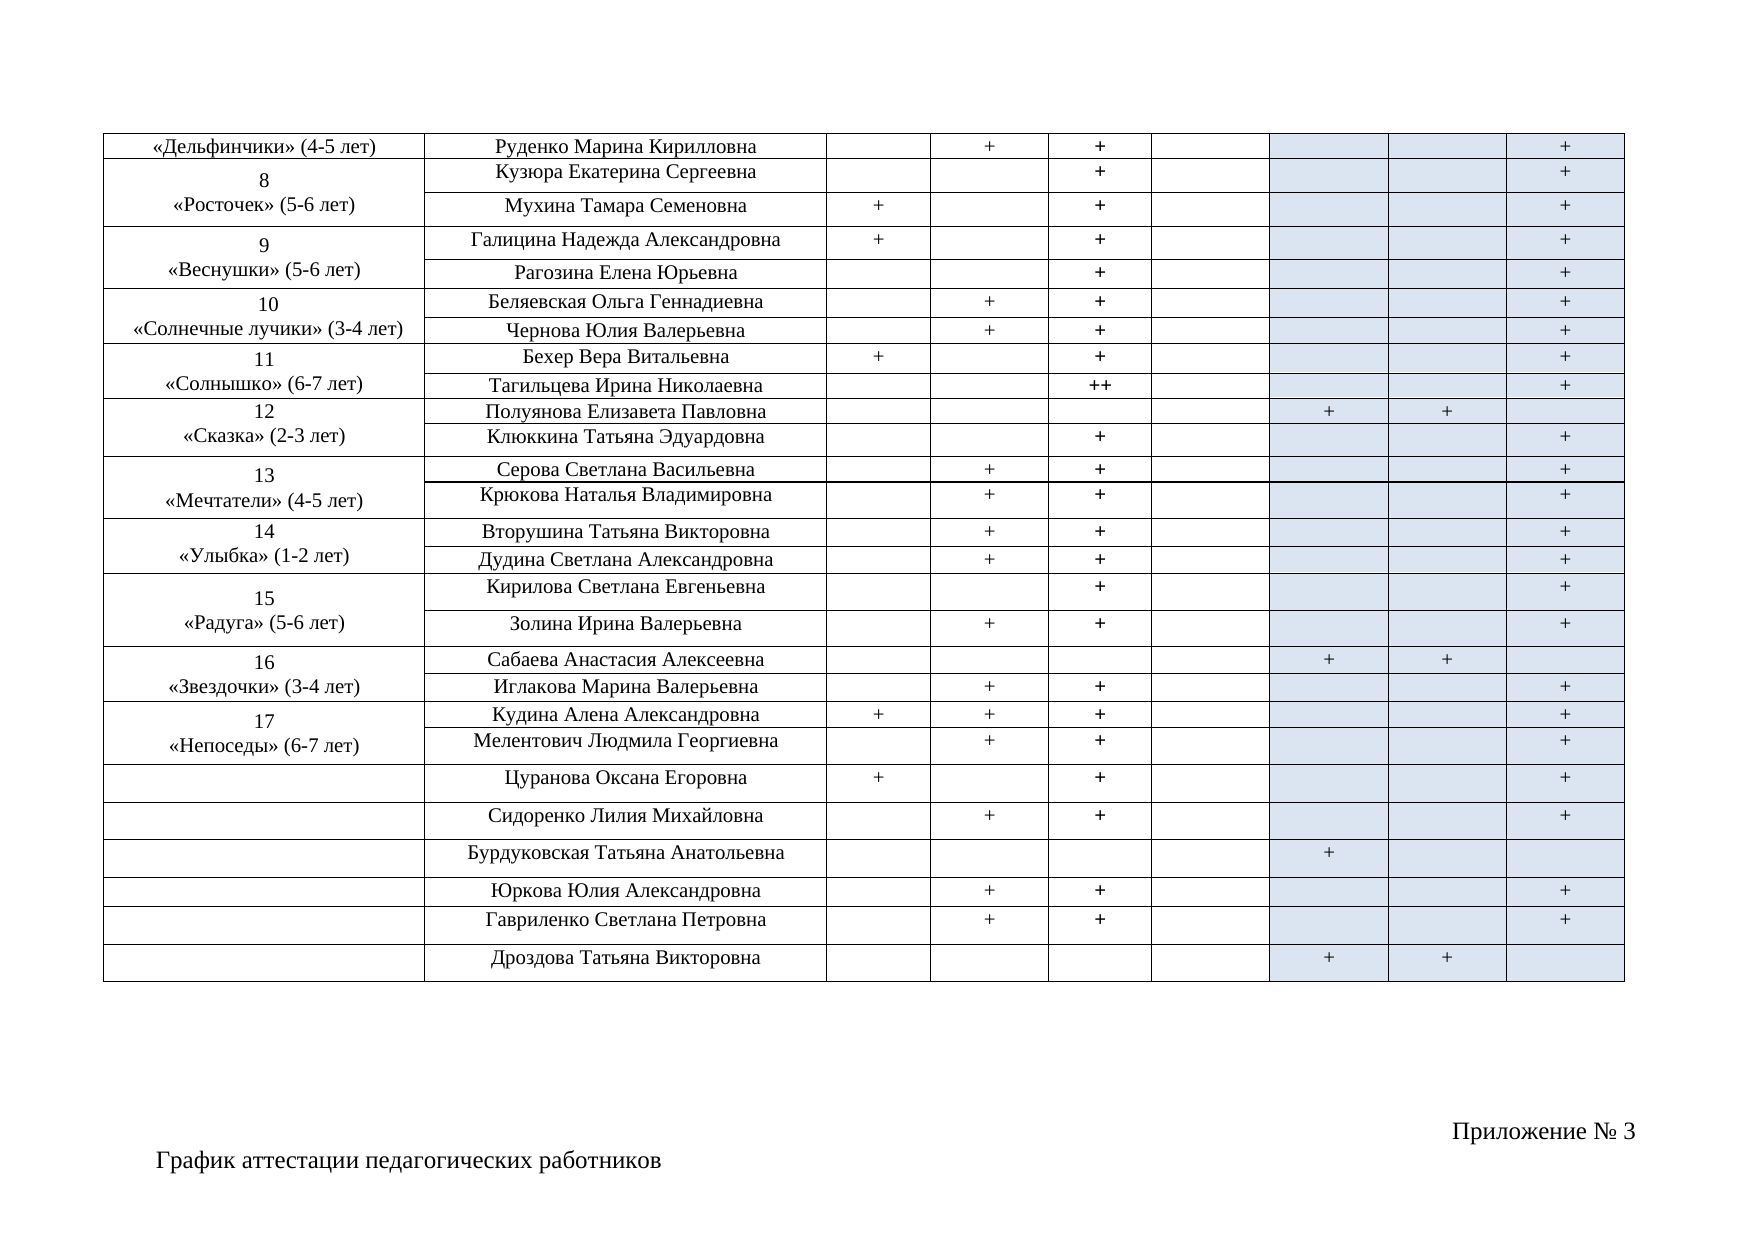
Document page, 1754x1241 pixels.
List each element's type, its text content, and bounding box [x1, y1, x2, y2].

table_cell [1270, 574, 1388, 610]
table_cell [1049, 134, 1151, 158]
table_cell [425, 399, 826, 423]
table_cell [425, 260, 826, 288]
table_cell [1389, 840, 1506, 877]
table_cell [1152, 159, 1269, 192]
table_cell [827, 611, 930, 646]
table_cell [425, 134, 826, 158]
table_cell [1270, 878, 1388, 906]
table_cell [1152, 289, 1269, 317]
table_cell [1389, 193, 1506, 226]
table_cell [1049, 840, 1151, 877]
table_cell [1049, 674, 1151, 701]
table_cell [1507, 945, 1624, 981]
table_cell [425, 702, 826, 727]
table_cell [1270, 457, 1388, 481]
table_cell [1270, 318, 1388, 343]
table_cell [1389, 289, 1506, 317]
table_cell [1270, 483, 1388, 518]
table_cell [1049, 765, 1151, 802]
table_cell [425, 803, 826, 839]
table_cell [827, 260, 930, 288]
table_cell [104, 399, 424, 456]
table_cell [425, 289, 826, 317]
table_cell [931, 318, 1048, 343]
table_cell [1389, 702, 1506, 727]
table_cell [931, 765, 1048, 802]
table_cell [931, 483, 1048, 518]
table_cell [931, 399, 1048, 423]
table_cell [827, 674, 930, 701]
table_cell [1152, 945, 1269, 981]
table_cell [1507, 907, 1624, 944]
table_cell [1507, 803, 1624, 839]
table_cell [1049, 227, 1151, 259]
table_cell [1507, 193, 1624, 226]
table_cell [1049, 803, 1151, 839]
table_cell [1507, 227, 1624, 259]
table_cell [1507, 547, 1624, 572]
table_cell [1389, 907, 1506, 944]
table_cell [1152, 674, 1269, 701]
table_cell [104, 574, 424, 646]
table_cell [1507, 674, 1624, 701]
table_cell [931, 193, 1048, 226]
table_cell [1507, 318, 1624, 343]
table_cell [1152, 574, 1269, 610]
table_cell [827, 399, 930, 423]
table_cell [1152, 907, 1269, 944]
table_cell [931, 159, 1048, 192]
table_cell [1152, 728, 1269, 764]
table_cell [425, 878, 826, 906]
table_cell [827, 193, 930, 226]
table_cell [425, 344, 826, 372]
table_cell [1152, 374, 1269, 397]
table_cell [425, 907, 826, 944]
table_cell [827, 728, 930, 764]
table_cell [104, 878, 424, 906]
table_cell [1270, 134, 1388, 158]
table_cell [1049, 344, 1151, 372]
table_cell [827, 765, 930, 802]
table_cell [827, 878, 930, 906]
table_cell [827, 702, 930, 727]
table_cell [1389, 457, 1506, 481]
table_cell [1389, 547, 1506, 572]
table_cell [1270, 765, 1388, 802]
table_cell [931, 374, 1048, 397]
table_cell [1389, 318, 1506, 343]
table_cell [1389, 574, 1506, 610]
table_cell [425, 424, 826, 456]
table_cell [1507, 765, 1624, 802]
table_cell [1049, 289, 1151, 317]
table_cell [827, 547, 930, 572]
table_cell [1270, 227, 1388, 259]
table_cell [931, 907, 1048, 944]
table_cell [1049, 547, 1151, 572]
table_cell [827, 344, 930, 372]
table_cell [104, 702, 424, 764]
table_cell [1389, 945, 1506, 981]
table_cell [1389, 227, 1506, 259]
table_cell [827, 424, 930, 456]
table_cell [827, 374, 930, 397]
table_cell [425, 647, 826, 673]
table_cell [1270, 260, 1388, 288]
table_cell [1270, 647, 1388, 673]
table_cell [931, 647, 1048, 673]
text График аттестации педагогических работников [156, 1145, 1636, 1174]
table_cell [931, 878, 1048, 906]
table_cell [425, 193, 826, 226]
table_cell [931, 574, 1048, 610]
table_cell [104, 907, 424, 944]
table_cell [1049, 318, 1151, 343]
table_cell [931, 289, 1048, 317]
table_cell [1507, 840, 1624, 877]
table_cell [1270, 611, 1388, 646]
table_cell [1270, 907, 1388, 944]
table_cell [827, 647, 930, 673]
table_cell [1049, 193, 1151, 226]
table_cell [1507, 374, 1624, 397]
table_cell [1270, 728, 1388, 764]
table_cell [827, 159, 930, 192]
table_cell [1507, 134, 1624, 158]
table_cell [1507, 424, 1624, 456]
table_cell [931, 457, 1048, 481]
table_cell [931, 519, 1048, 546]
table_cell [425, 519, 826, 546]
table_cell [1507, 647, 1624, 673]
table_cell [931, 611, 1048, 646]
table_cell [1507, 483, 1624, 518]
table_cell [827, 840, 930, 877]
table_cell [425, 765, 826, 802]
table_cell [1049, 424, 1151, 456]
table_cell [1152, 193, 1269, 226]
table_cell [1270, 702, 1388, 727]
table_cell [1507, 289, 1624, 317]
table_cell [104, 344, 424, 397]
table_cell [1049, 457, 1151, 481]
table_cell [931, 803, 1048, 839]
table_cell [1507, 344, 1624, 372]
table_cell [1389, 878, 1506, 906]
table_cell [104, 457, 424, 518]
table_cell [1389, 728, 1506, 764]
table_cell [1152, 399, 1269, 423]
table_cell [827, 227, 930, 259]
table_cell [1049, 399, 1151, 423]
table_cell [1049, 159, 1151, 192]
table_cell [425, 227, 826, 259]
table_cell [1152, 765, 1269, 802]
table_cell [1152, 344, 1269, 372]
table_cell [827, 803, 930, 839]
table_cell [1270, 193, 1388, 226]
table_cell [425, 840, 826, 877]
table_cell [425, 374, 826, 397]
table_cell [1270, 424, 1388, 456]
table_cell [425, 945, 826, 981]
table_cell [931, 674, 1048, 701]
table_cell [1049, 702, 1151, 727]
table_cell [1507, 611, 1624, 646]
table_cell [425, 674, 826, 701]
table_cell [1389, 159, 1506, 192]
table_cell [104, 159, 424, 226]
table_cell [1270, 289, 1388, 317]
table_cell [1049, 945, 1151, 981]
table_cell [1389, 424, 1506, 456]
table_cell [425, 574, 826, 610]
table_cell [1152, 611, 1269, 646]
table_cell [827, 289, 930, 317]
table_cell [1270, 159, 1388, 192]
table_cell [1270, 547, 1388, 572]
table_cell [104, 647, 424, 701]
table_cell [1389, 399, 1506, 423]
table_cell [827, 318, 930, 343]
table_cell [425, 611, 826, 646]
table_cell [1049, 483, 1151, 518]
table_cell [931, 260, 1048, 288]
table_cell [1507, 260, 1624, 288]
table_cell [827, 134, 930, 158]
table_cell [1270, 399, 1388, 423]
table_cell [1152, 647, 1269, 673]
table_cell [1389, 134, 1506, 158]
text Приложение № 3 [156, 1116, 1636, 1145]
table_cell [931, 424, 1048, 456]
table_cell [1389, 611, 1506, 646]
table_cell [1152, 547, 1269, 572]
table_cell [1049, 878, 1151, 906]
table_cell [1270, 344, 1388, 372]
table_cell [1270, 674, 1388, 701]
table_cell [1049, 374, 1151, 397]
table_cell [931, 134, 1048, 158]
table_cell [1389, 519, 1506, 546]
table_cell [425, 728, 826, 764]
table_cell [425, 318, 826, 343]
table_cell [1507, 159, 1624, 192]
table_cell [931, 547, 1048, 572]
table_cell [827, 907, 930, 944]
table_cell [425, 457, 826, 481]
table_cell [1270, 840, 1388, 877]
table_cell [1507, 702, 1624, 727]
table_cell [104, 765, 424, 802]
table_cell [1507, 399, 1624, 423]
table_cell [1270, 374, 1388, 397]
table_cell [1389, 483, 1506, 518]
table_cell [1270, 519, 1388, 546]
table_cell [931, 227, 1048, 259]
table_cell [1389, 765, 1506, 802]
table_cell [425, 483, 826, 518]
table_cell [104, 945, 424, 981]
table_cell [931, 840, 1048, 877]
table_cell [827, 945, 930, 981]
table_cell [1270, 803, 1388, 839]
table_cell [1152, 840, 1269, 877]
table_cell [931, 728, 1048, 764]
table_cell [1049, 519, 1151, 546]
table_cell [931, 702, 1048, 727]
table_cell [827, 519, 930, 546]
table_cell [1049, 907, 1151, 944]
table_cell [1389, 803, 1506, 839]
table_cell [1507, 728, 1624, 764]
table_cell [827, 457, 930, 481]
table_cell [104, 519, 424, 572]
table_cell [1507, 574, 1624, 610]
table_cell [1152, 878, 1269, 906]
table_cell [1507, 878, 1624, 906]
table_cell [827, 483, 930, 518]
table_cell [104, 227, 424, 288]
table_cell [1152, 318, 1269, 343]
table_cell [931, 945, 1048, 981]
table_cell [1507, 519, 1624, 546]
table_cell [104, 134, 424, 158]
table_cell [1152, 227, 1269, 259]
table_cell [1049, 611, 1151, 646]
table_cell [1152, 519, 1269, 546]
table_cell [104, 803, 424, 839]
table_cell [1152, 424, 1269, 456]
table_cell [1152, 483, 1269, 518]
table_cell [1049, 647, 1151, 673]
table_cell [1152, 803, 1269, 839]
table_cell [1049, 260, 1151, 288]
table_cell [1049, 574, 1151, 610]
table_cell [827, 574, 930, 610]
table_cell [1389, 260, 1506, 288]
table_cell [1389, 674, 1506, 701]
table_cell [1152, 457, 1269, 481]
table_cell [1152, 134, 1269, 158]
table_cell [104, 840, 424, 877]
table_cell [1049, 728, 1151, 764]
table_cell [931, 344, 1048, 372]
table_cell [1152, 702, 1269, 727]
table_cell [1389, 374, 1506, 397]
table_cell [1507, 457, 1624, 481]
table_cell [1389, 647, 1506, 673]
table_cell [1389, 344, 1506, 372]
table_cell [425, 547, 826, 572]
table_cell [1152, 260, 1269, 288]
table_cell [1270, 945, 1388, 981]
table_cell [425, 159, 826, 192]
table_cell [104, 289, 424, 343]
